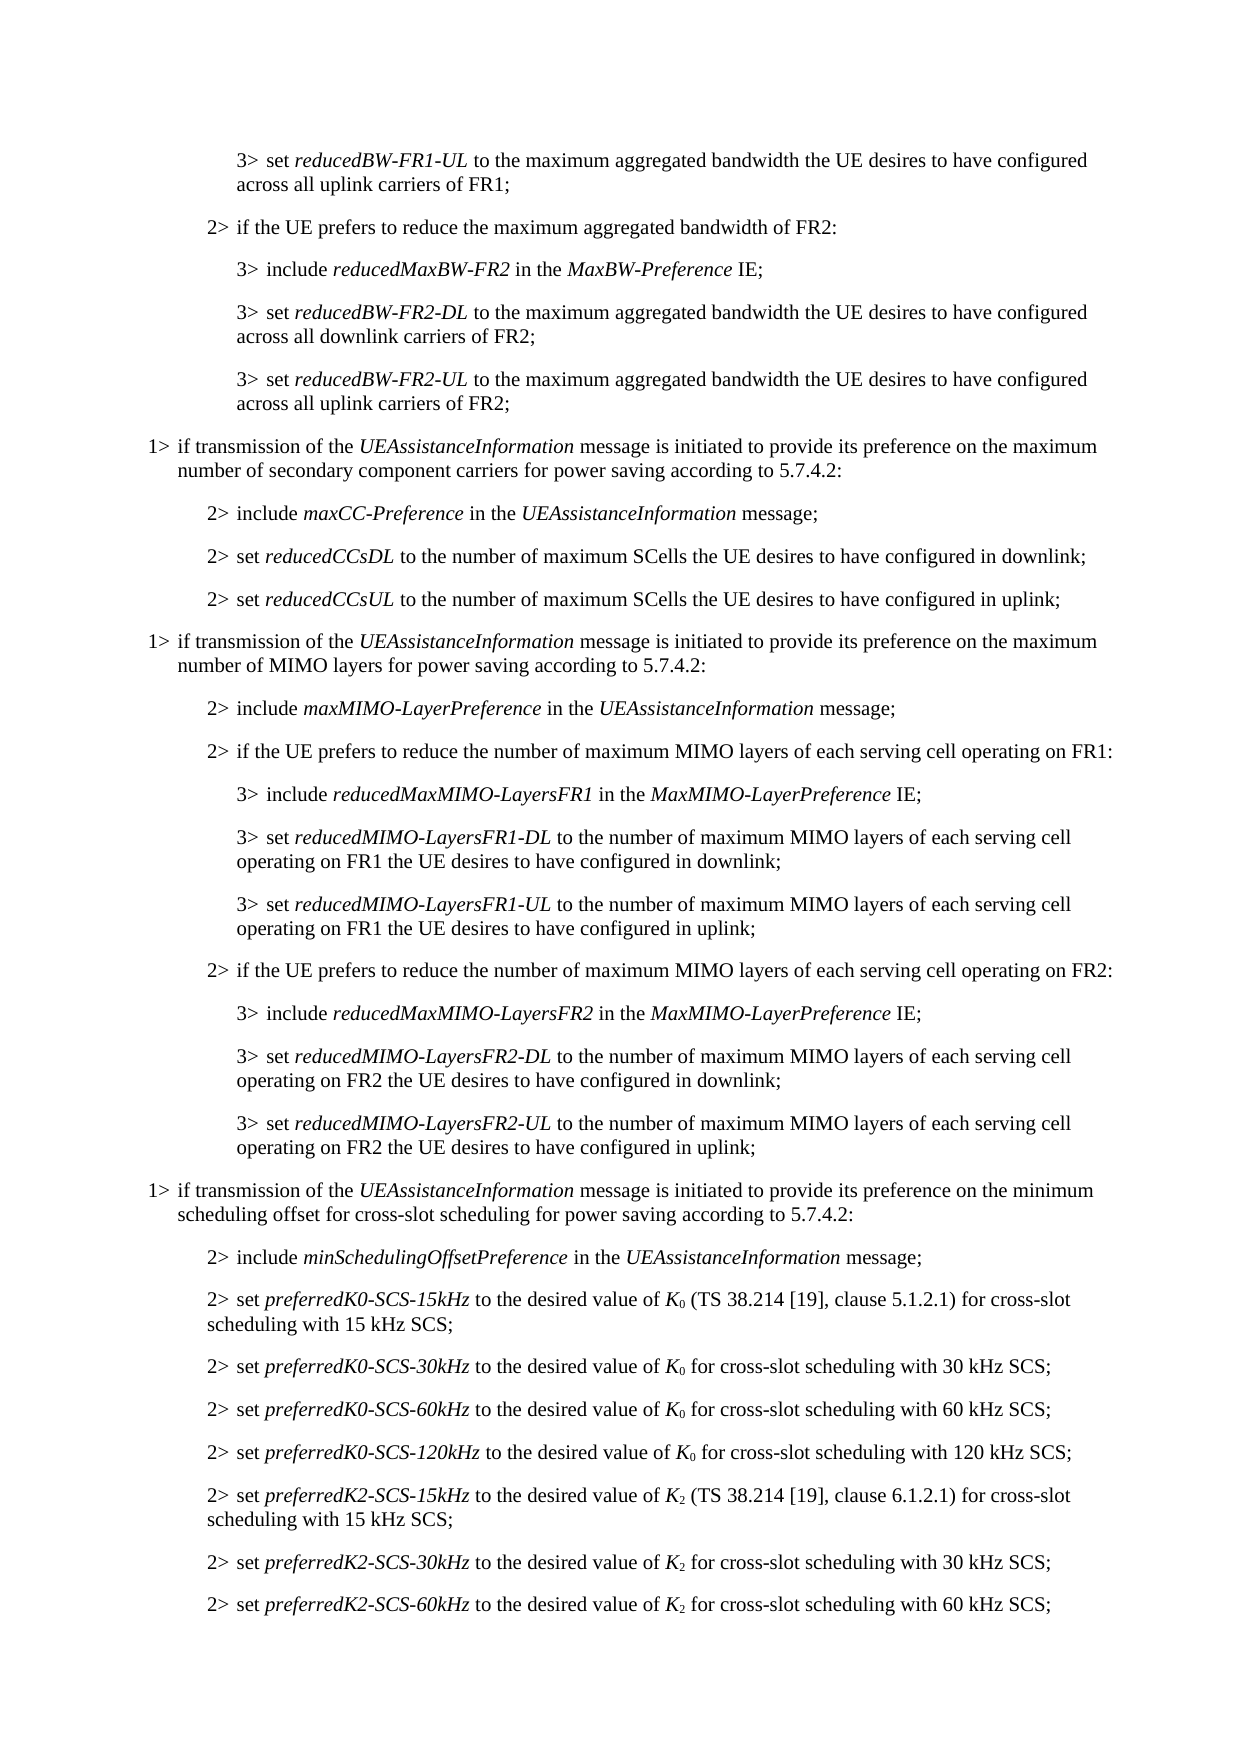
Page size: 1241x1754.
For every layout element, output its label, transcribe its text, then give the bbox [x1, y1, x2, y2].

text 2> if the UE prefers to reduce the number of maximum MIMO layers of each serving cell operating on FR1: [207, 739, 1122, 763]
text 2> set preferredK0-SCS-30kHz to the desired value of K0 for cross-slot scheduling with 30 kHz SCS; [207, 1354, 1122, 1378]
text 2> if the UE prefers to reduce the number of maximum MIMO layers of each serving cell operating on FR2: [207, 958, 1122, 982]
text 2> include maxCC-Preference in the UEAssistanceInformation message; [207, 501, 1122, 525]
text 2> include minSchedulingOffsetPreference in the UEAssistanceInformation message; [207, 1244, 1122, 1269]
text 3> set reducedBW-FR1-UL to the maximum aggregated bandwidth the UE desires to have configured across all uplink carriers of FR1; [236, 148, 1122, 196]
text 2> set preferredK2-SCS-30kHz to the desired value of K2 for cross-slot scheduling with 30 kHz SCS; [207, 1549, 1122, 1574]
text 3> include reducedMaxMIMO-LayersFR1 in the MaxMIMO-LayerPreference IE; [236, 782, 1122, 806]
text 3> set reducedMIMO-LayersFR1-DL to the number of maximum MIMO layers of each serving cell operating on FR1 the UE desires to have configured in downlink; [236, 824, 1122, 873]
text 3> set reducedMIMO-LayersFR2-DL to the number of maximum MIMO layers of each serving cell operating on FR2 the UE desires to have configured in downlink; [236, 1044, 1122, 1092]
text 2> if the UE prefers to reduce the maximum aggregated bandwidth of FR2: [207, 214, 1122, 239]
text 1> if transmission of the UEAssistanceInformation message is initiated to provide its preference on the minimum scheduling offset for cross-slot scheduling for power saving according to 5.7.4.2: [148, 1178, 1122, 1226]
text 2> set preferredK2-SCS-15kHz to the desired value of K2 (TS 38.214 [19], clause 6.1.2.1) for cross-slot scheduling with 15 kHz SCS; [207, 1483, 1122, 1531]
text 2> set preferredK0-SCS-120kHz to the desired value of K0 for cross-slot scheduling with 120 kHz SCS; [207, 1440, 1122, 1464]
text 3> include reducedMaxMIMO-LayersFR2 in the MaxMIMO-LayerPreference IE; [236, 1001, 1122, 1025]
text 2> set preferredK0-SCS-15kHz to the desired value of K0 (TS 38.214 [19], clause 5.1.2.1) for cross-slot scheduling with 15 kHz SCS; [207, 1287, 1122, 1336]
text 2> set preferredK0-SCS-60kHz to the desired value of K0 for cross-slot scheduling with 60 kHz SCS; [207, 1397, 1122, 1421]
text 3> set reducedBW-FR2-DL to the maximum aggregated bandwidth the UE desires to have configured across all downlink carriers of FR2; [236, 300, 1122, 348]
text 3> set reducedBW-FR2-UL to the maximum aggregated bandwidth the UE desires to have configured across all uplink carriers of FR2; [236, 367, 1122, 415]
text 2> set preferredK2-SCS-60kHz to the desired value of K2 for cross-slot scheduling with 60 kHz SCS; [207, 1592, 1122, 1616]
text 3> set reducedMIMO-LayersFR1-UL to the number of maximum MIMO layers of each serving cell operating on FR1 the UE desires to have configured in uplink; [236, 891, 1122, 939]
text 3> set reducedMIMO-LayersFR2-UL to the number of maximum MIMO layers of each serving cell operating on FR2 the UE desires to have configured in uplink; [236, 1111, 1122, 1159]
text 2> set reducedCCsUL to the number of maximum SCells the UE desires to have configured in uplink; [207, 586, 1122, 611]
text 2> include maxMIMO-LayerPreference in the UEAssistanceInformation message; [207, 696, 1122, 720]
text 2> set reducedCCsDL to the number of maximum SCells the UE desires to have configured in downlink; [207, 544, 1122, 568]
text 1> if transmission of the UEAssistanceInformation message is initiated to provide its preference on the maximum number of secondary component carriers for power saving according to 5.7.4.2: [148, 434, 1122, 482]
text 3> include reducedMaxBW-FR2 in the MaxBW-Preference IE; [236, 257, 1122, 281]
text 1> if transmission of the UEAssistanceInformation message is initiated to provide its preference on the maximum number of MIMO layers for power saving according to 5.7.4.2: [148, 629, 1122, 677]
